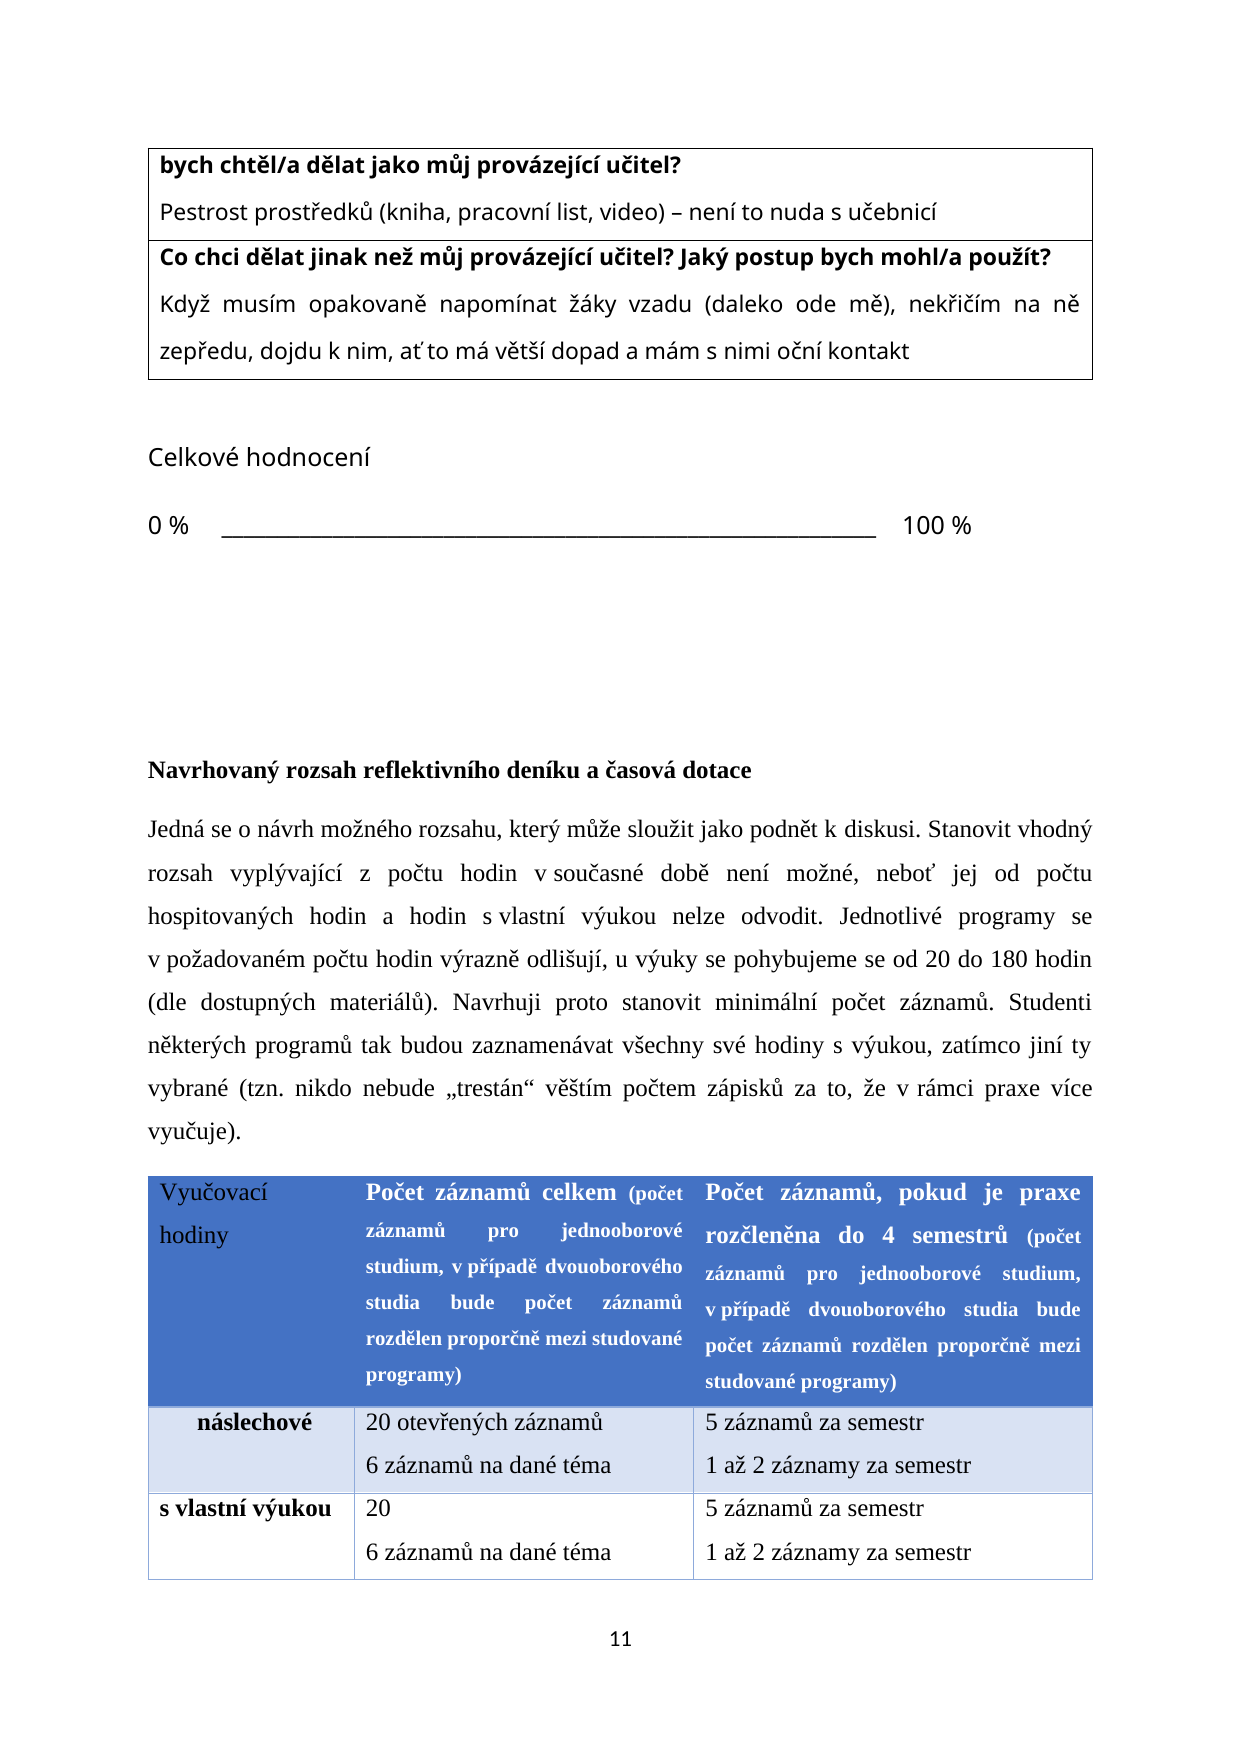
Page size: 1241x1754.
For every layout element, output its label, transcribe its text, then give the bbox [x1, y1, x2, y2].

text Navrhovaný rozsah reflektivního deníku a časová dotace [148, 755, 1093, 783]
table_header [149, 149, 1092, 240]
table_cell 20 otevřených záznamů 6 záznamů na dané téma [355, 1408, 693, 1492]
text Celkové hodnocení [148, 440, 1093, 474]
table_cell 5 záznamů za semestr 1 až 2 záznamy za semestr [694, 1408, 1092, 1492]
text 0 % ___________________________________________________________ 100 % [148, 508, 1093, 542]
table_header Počet záznamů celkem (počet záznamů pro jednooborové studium, v případě dvouoborového studia bude počet záznamů rozdělen proporčně mezi studované programy) [355, 1177, 693, 1406]
table_cell Co chci dělat jinak než můj provázející učitel? Jaký postup bych mohl/a použít? Když musím opakovaně napomínat žáky vzadu (daleko ode mě), nekřičím na ně zepředu, dojdu k nim, ať to má větší dopad a mám s nimi oční kontakt [149, 241, 1092, 379]
table_header Vyučovací hodiny [149, 1177, 354, 1406]
table_cell 5 záznamů za semestr 1 až 2 záznamy za semestr [694, 1494, 1092, 1578]
text Jedná se o návrh možného rozsahu, který může sloužit jako podnět k diskusi. Stanovit vhodný rozsah vyplývající z počtu hodin v současné době není možné, neboť jej od počtu hospitovaných hodin a hodin s vlastní výukou nelze odvodit. Jednotlivé programy se v požadovaném počtu hodin výrazně odlišují, u výuky se pohybujeme se od 20 do 180 hodin (dle dostupných materiálů). Navrhuji proto stanovit minimální počet záznamů. Studenti některých programů tak budou zaznamenávat všechny své hodiny s výukou, zatímco jiní ty vybrané (tzn. nikdo nebude „trestán“ věštím počtem zápisků za to, že v rámci praxe více vyučuje). [148, 814, 1093, 1145]
table_cell náslechové [149, 1408, 354, 1492]
table_header Počet záznamů, pokud je praxe rozčleněna do 4 semestrů (počet záznamů pro jednooborové studium, v případě dvouoborového studia bude počet záznamů rozdělen proporčně mezi studované programy) [694, 1177, 1092, 1406]
table_cell s vlastní výukou [149, 1494, 354, 1578]
table_cell 20 6 záznamů na dané téma [355, 1494, 693, 1578]
